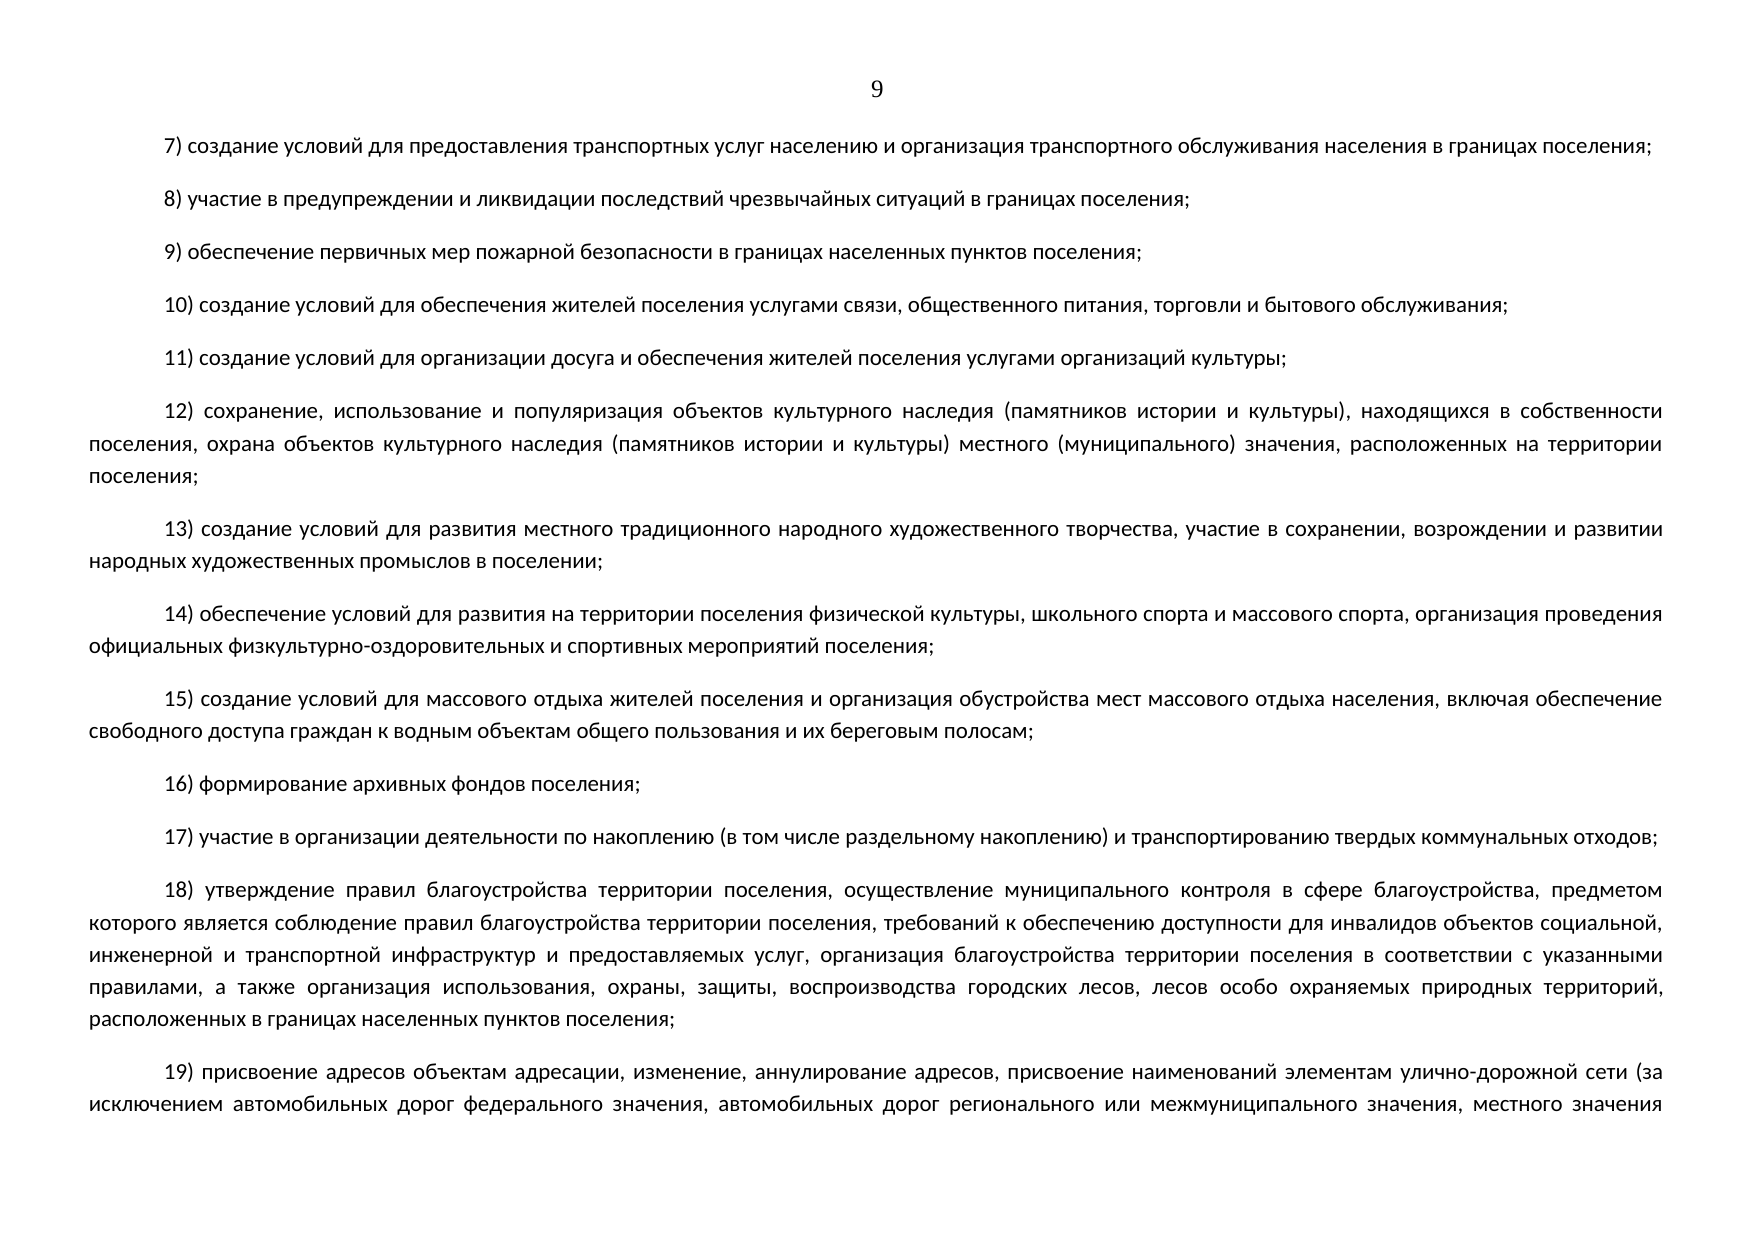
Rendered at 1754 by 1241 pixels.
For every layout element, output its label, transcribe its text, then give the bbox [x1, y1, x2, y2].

text 9) обеспечение первичных мер пожарной безопасности в границах населенных пунктов поселения; [89, 237, 1665, 265]
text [89, 1057, 1665, 1117]
text 10) создание условий для обеспечения жителей поселения услугами связи, общественного питания, торговли и бытового обслуживания; [89, 290, 1665, 318]
text 11) создание условий для организации досуга и обеспечения жителей поселения услугами организаций культуры; [89, 343, 1665, 371]
text 18) утверждение правил благоустройства территории поселения, осуществление муниципального контроля в сфере благоустройства, предметом которого является соблюдение правил благоустройства территории поселения, требований к обеспечению доступности для инвалидов объектов социальной, инженерной и транспортной инфраструктур и предоставляемых услуг, организация благоустройства территории поселения в соответствии с указанными правилами, а также организация использования, охраны, защиты, воспроизводства городских лесов, лесов особо охраняемых природных территорий, расположенных в границах населенных пунктов поселения; [89, 876, 1665, 1032]
text 8) участие в предупреждении и ликвидации последствий чрезвычайных ситуаций в границах поселения; [89, 184, 1665, 212]
text 14) обеспечение условий для развития на территории поселения физической культуры, школьного спорта и массового спорта, организация проведения официальных физкультурно-оздоровительных и спортивных мероприятий поселения; [89, 599, 1665, 659]
text 13) создание условий для развития местного традиционного народного художественного творчества, участие в сохранении, возрождении и развитии народных художественных промыслов в поселении; [89, 514, 1665, 574]
text 16) формирование архивных фондов поселения; [89, 769, 1665, 797]
text 7) создание условий для предоставления транспортных услуг населению и организация транспортного обслуживания населения в границах поселения; [89, 131, 1665, 159]
text 17) участие в организации деятельности по накоплению (в том числе раздельному накоплению) и транспортированию твердых коммунальных отходов; [89, 822, 1665, 851]
text 12) сохранение, использование и популяризация объектов культурного наследия (памятников истории и культуры), находящихся в собственности поселения, охрана объектов культурного наследия (памятников истории и культуры) местного (муниципального) значения, расположенных на территории поселения; [89, 396, 1665, 489]
text 15) создание условий для массового отдыха жителей поселения и организация обустройства мест массового отдыха населения, включая обеспечение свободного доступа граждан к водным объектам общего пользования и их береговым полосам; [89, 684, 1665, 744]
